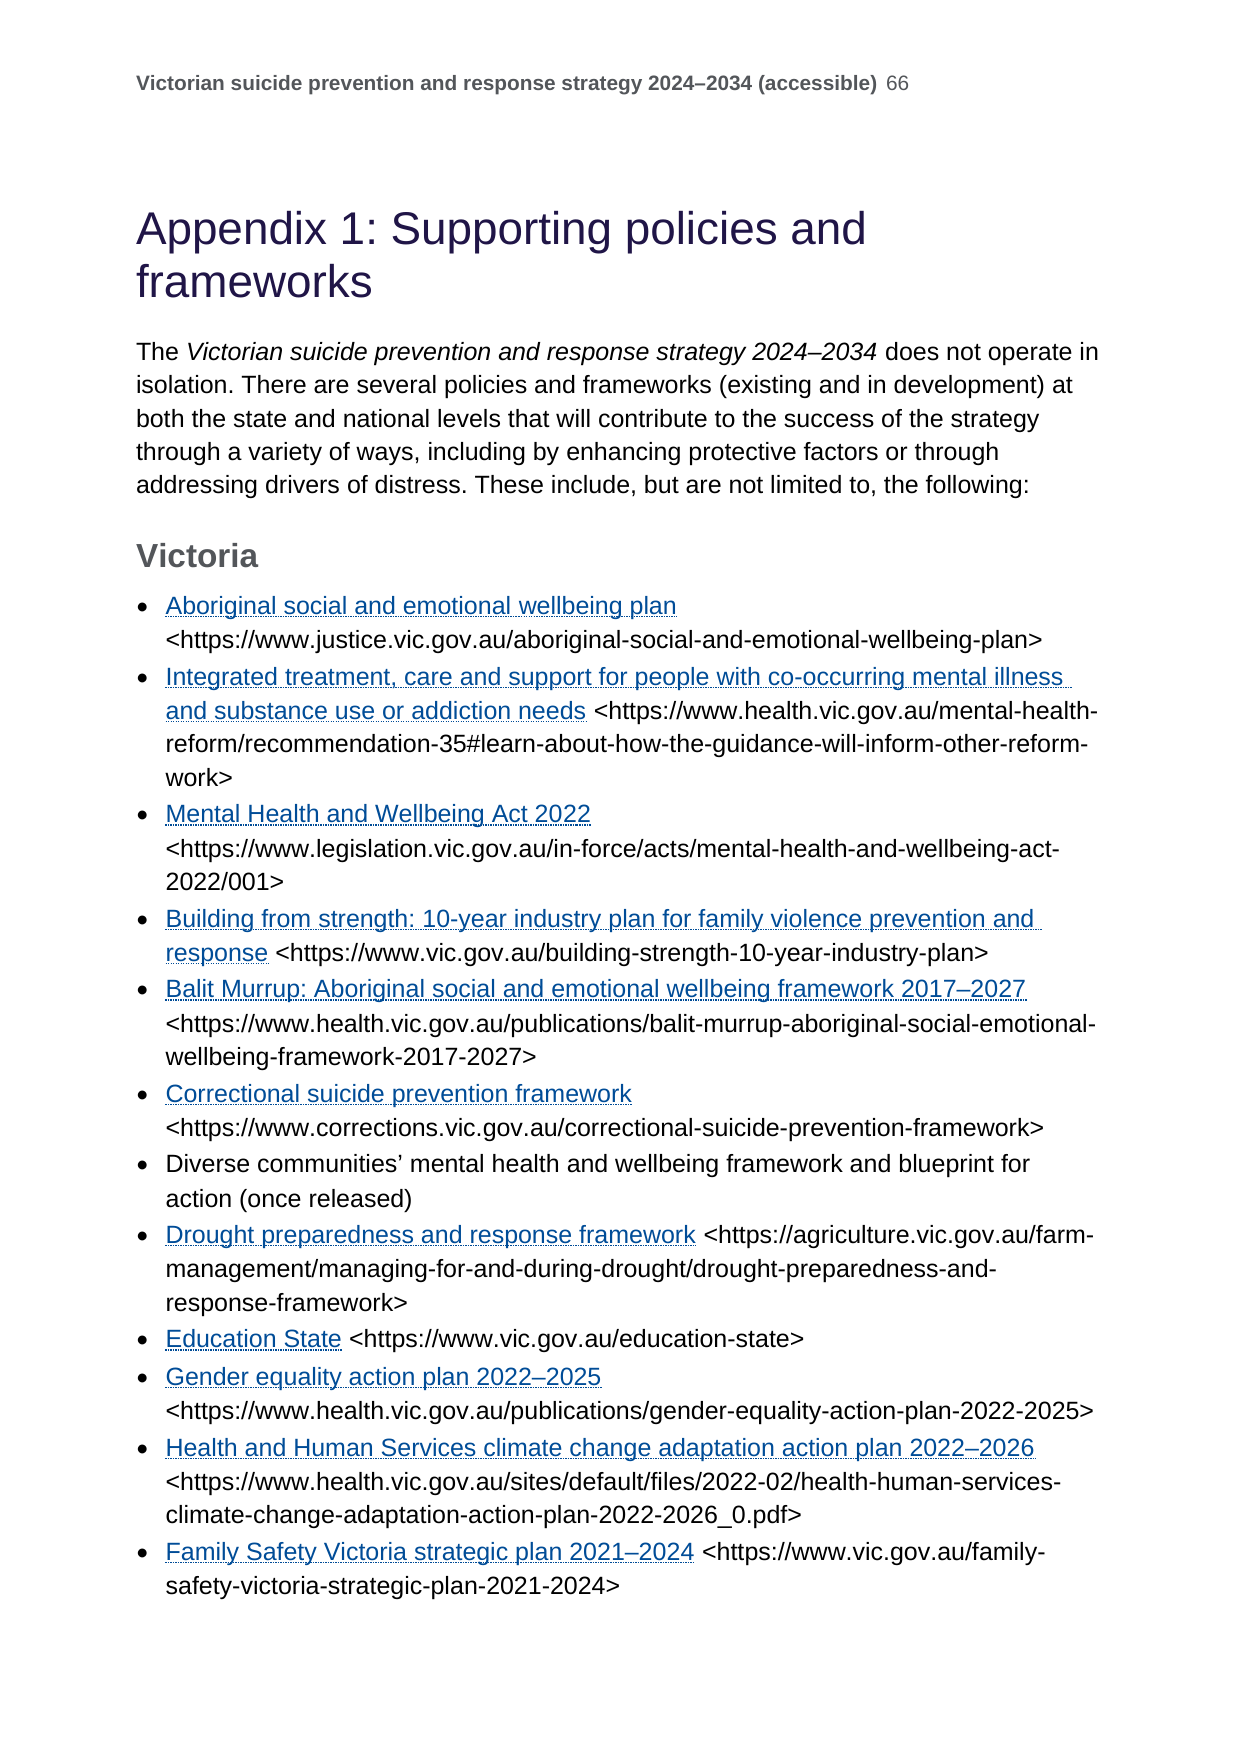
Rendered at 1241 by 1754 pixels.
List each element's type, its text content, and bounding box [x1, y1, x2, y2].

text The Victorian suicide prevention and response strategy 2024–2034 does not operate in isolation. There are several policies and frameworks (existing and in development) at both the state and national levels that will contribute to the success of the strategy through a variety of ways, including by enhancing protective factors or through addressing drivers of distress. These include, but are not limited to, the following: [136, 332, 1104, 499]
list Building from strength: 10-year industry plan for family violence prevention and response <https://www.vic.gov.au/building-strength-10-year-industry-plan> [136, 900, 1104, 967]
list Balit Murrup: Aboriginal social and emotional wellbeing framework 2017–2027 <https://www.health.vic.gov.au/publications/balit-murrup-aboriginal-social-emotional-wellbeing-framework-2017-2027> [136, 971, 1104, 1071]
list Aboriginal social and emotional wellbeing plan <https://www.justice.vic.gov.au/aboriginal-social-and-emotional-wellbeing-plan> [136, 587, 1104, 654]
list Diverse communities’ mental health and wellbeing framework and blueprint for action (once released) [136, 1146, 1104, 1212]
list Drought preparedness and response framework <https://agriculture.vic.gov.au/farm-management/managing-for-and-during-drought/drought-preparedness-and-response-framework> [136, 1217, 1104, 1317]
subtitle Victoria [136, 536, 1104, 575]
list Education State <https://www.vic.gov.au/education-state> [136, 1321, 1104, 1354]
list Health and Human Services climate change adaptation action plan 2022–2026 <https://www.health.vic.gov.au/sites/default/files/2022-02/health-human-services-climate-change-adaptation-action-plan-2022-2026_0.pdf> [136, 1429, 1104, 1529]
list Integrated treatment, care and support for people with co-occurring mental illness and substance use or addiction needs <https://www.health.vic.gov.au/mental-health-reform/recommendation-35#learn-about-how-the-guidance-will-inform-other-reform-work> [136, 658, 1104, 792]
list Correctional suicide prevention framework <https://www.corrections.vic.gov.au/correctional-suicide-prevention-framework> [136, 1075, 1104, 1142]
list Mental Health and Wellbeing Act 2022 <https://www.legislation.vic.gov.au/in-force/acts/mental-health-and-wellbeing-act-2022/001> [136, 796, 1104, 896]
subtitle Appendix 1: Supporting policies and frameworks [136, 202, 1104, 307]
list Family Safety Victoria strategic plan 2021–2024 <https://www.vic.gov.au/family-safety-victoria-strategic-plan-2021-2024> [136, 1533, 1104, 1600]
list Gender equality action plan 2022–2025 <https://www.health.vic.gov.au/publications/gender-equality-action-plan-2022-2025> [136, 1358, 1104, 1425]
